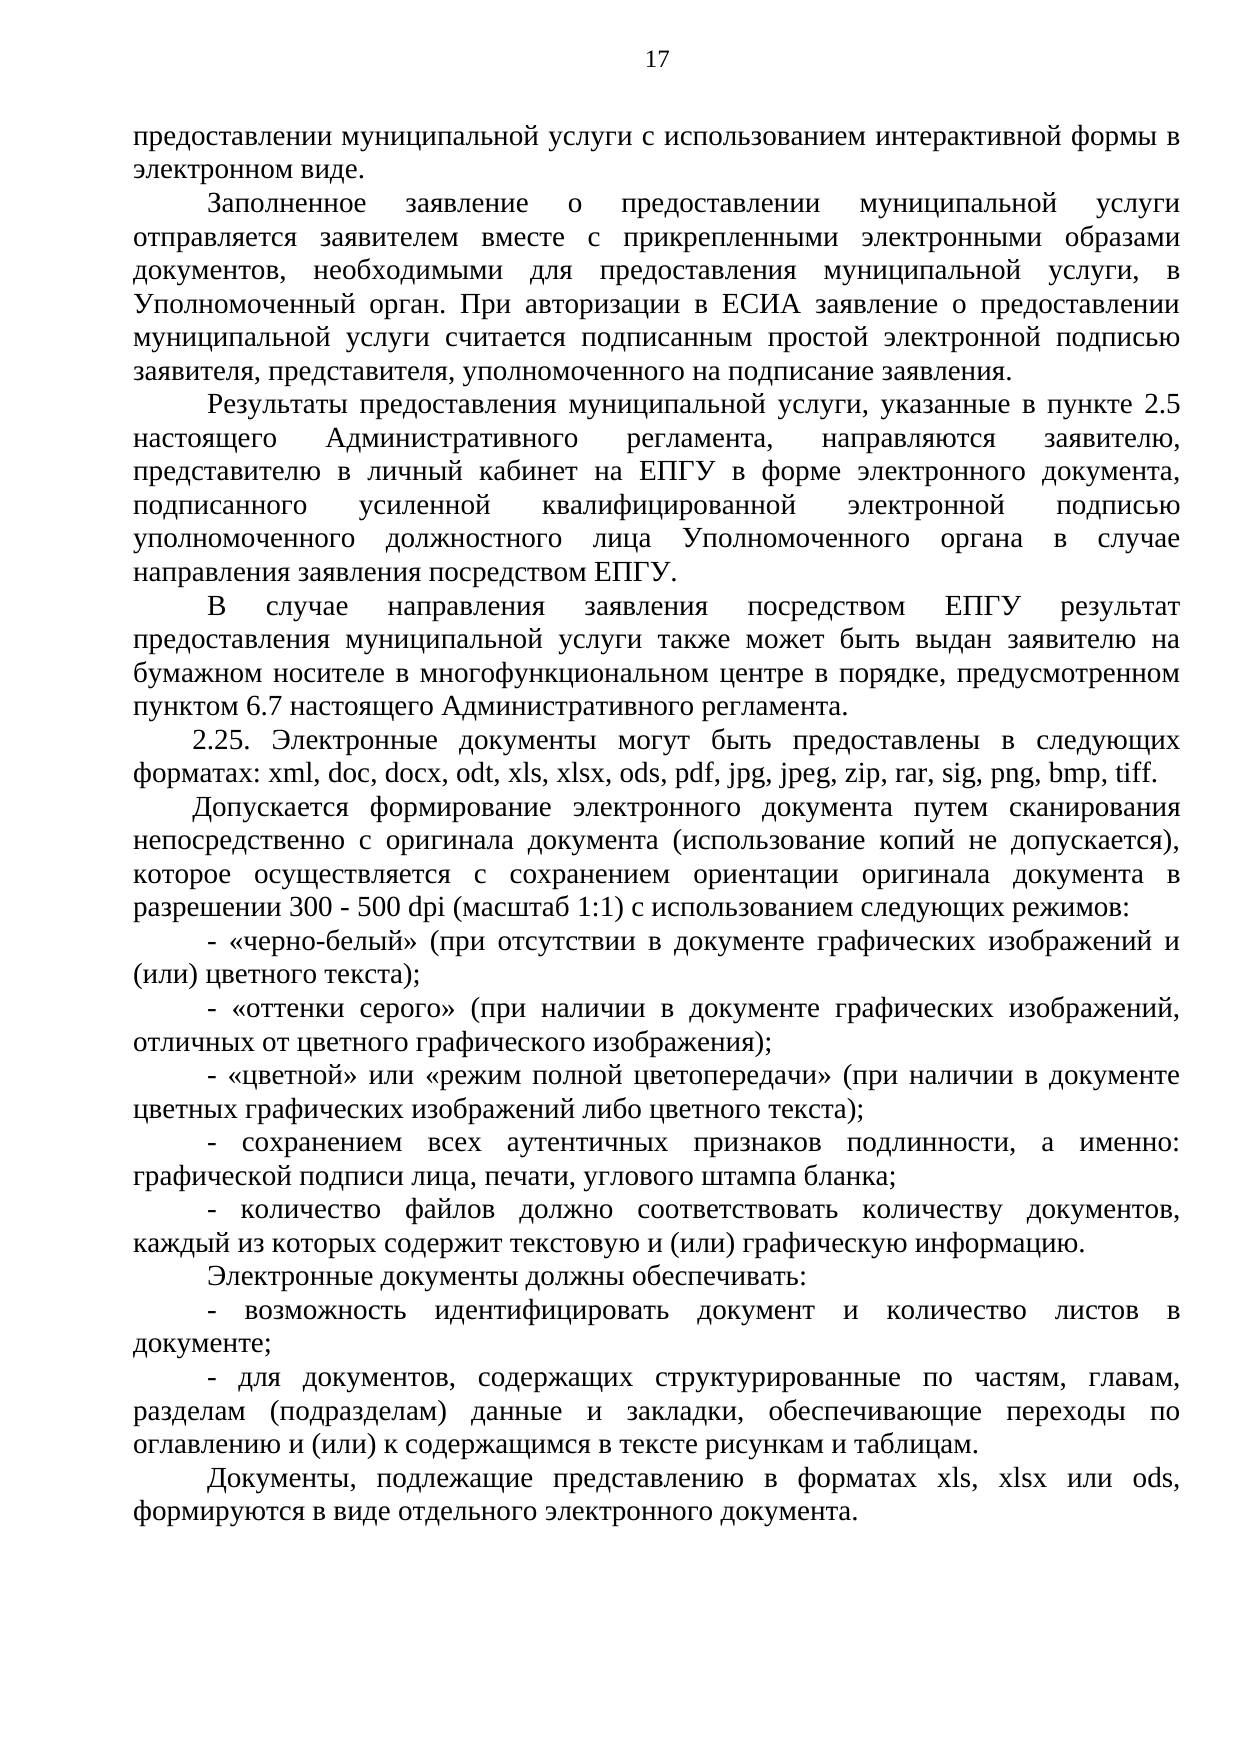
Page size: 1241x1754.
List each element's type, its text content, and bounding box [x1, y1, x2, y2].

text Электронные документы должны обеспечивать: [133, 1258, 1181, 1292]
text - возможность идентифицировать документ и количество листов в документе; [133, 1292, 1181, 1359]
text Допускается формирование электронного документа путем сканирования непосредственно с оригинала документа (использование копий не допускается), которое осуществляется с сохранением ориентации оригинала документа в разрешении 300 - 500 dpi (масштаб 1:1) с использованием следующих режимов: [133, 789, 1181, 923]
text - сохранением всех аутентичных признаков подлинности, а именно: графической подписи лица, печати, углового штампа бланка; [133, 1124, 1181, 1191]
text 2.25. Электронные документы могут быть предоставлены в следующих форматах: xml, doc, docx, odt, xls, xlsx, ods, pdf, jpg, jpeg, zip, rar, sig, png, bmp, tiff. [133, 722, 1181, 789]
text - «черно-белый» (при отсутствии в документе графических изображений и (или) цветного текста); [133, 923, 1181, 990]
text - для документов, содержащих структурированные по частям, главам, разделам (подразделам) данные и закладки, обеспечивающие переходы по оглавлению и (или) к содержащимся в тексте рисункам и таблицам. [133, 1359, 1181, 1460]
text В случае направления заявления посредством ЕПГУ результат предоставления муниципальной услуги также может быть выдан заявителю на бумажном носителе в многофункциональном центре в порядке, предусмотренном пунктом 6.7 настоящего Административного регламента. [133, 588, 1181, 722]
text - «цветной» или «режим полной цветопередачи» (при наличии в документе цветных графических изображений либо цветного текста); [133, 1057, 1181, 1124]
text Заполненное заявление о предоставлении муниципальной услуги отправляется заявителем вместе с прикрепленными электронными образами документов, необходимыми для предоставления муниципальной услуги, в Уполномоченный орган. При авторизации в ЕСИА заявление о предоставлении муниципальной услуги считается подписанным простой электронной подписью заявителя, представителя, уполномоченного на подписание заявления. [133, 185, 1181, 386]
text Результаты предоставления муниципальной услуги, указанные в пункте 2.5 настоящего Административного регламента, направляются заявителю, представителю в личный кабинет на ЕПГУ в форме электронного документа, подписанного усиленной квалифицированной электронной подписью уполномоченного должностного лица Уполномоченного органа в случае направления заявления посредством ЕПГУ. [133, 386, 1181, 588]
text - «оттенки серого» (при наличии в документе графических изображений, отличных от цветного графического изображения); [133, 990, 1181, 1057]
text - количество файлов должно соответствовать количеству документов, каждый из которых содержит текстовую и (или) графическую информацию. [133, 1191, 1181, 1258]
text Документы, подлежащие представлению в форматах xls, xlsx или ods, формируются в виде отдельного электронного документа. [133, 1460, 1181, 1527]
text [133, 118, 1181, 185]
